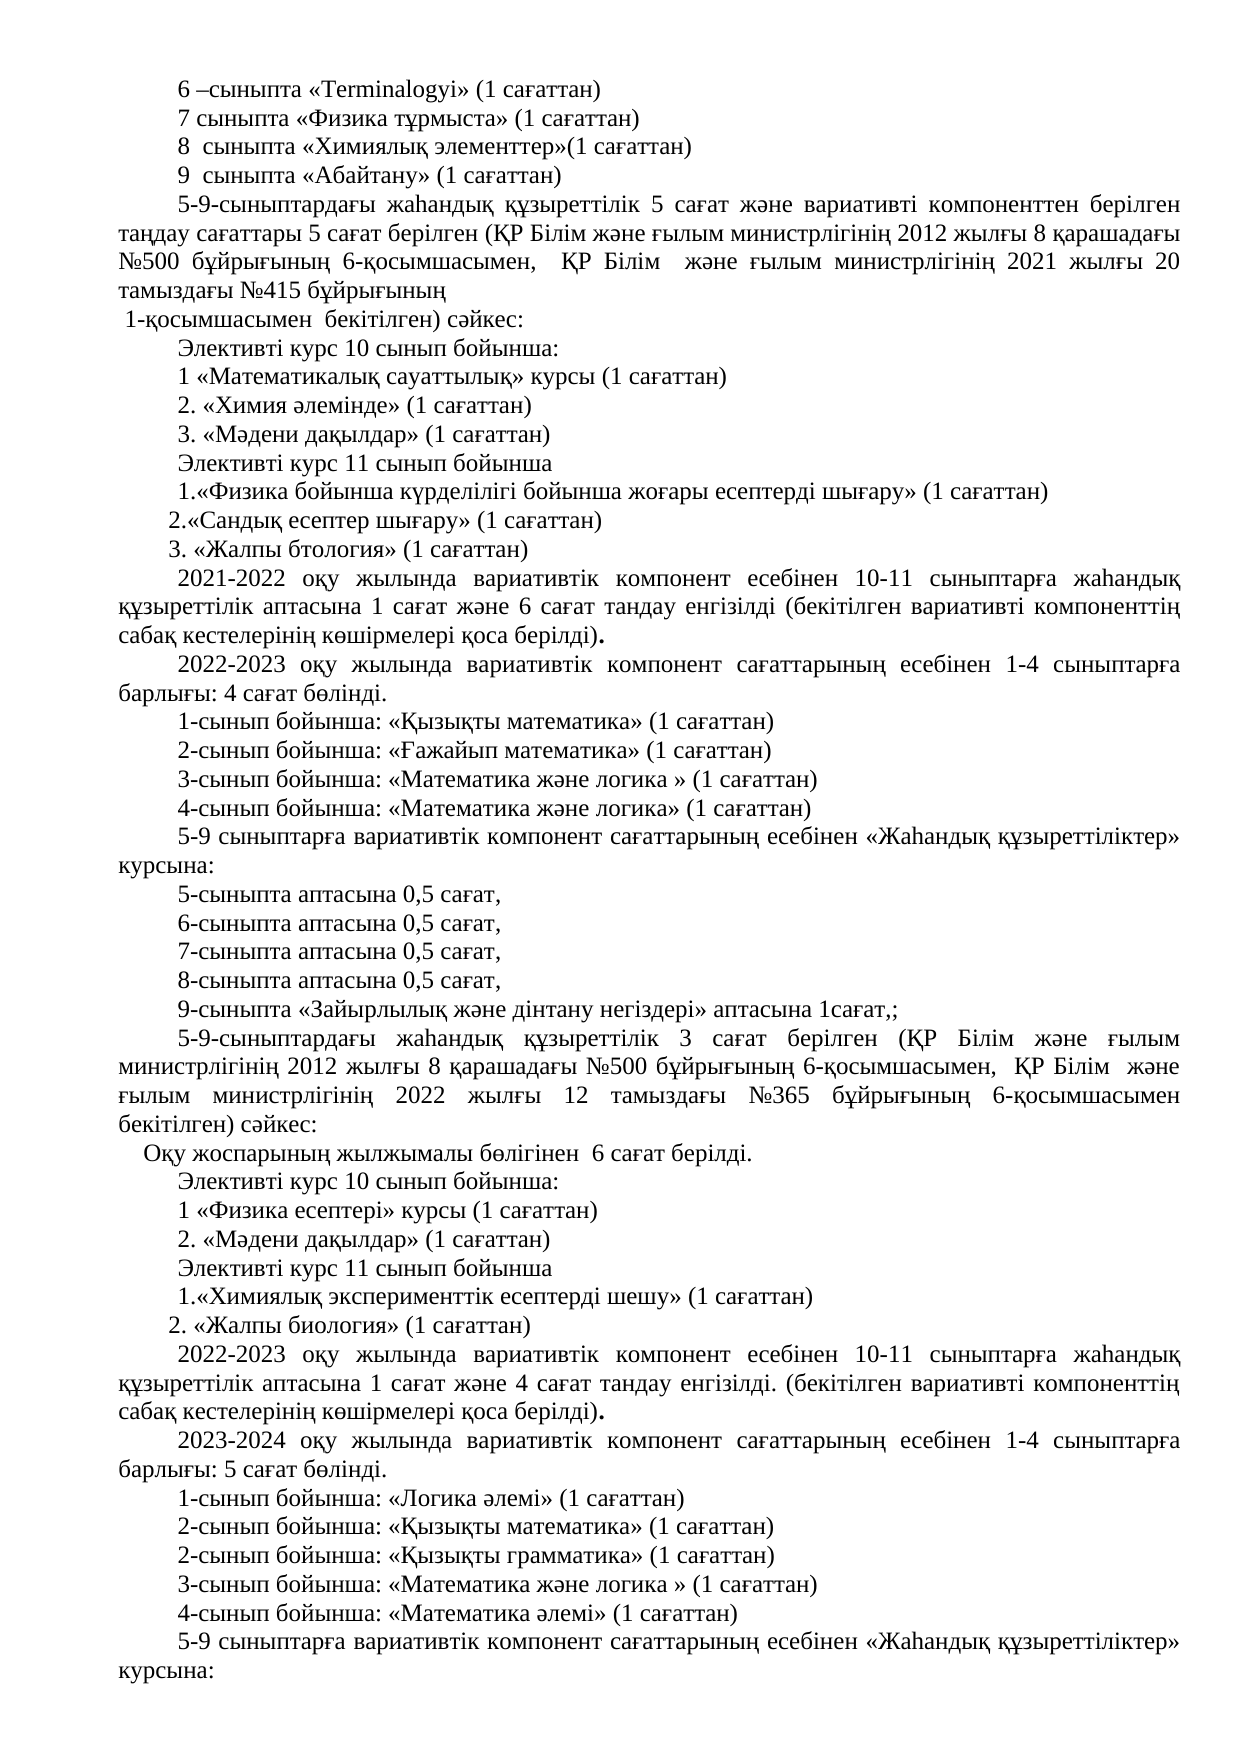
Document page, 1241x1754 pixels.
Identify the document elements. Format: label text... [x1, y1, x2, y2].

text 8-сыныпта аптасына 0,5 сағат, [118, 965, 1181, 994]
text Элективті курс 10 сынып бойынша: [118, 1166, 1181, 1195]
text 1 «Математикалық сауаттылық» курсы (1 сағаттан) [118, 361, 1181, 390]
text 2-сынып бойынша: «Ғажайып математика» (1 сағаттан) [118, 735, 1181, 764]
text 7-сыныпта аптасына 0,5 сағат, [118, 936, 1181, 965]
text 7 сыныпта «Физика тұрмыста» (1 сағаттан) [118, 103, 1181, 131]
text 2. «Жалпы биология» (1 сағаттан) [118, 1310, 1181, 1339]
text 4-сынып бойынша: «Математика әлемі» (1 сағаттан) [118, 1598, 1181, 1626]
text 8 сыныпта «Химиялық элементтер»(1 сағаттан) [118, 131, 1181, 160]
text 3-сынып бойынша: «Математика және логика » (1 сағаттан) [118, 764, 1181, 793]
text 2022-2023 оқу жылында вариативтік компонент есебінен 10-11 сыныптарға жаhандық құзыреттілік аптасына 1 сағат және 4 сағат тандау енгізілді. (бекітілген вариативті компоненттің сабақ кестелерінің көшірмелері қоса берілді). [118, 1339, 1181, 1425]
text 1.«Физика бойынша күрделілігі бойынша жоғары есептерді шығару» (1 сағаттан) [118, 476, 1181, 505]
text 6 –сыныпта «Terminalogyі» (1 сағаттан) [118, 74, 1181, 103]
text 5-9 сыныптарға вариативтік компонент сағаттарының есебінен «Жаhандық құзыреттіліктер» курсына: [118, 821, 1181, 879]
text Элективті курс 11 сынып бойынша [118, 448, 1181, 476]
text Элективті курс 11 сынып бойынша [118, 1253, 1181, 1281]
text 1-сынып бойынша: «Қызықты математика» (1 сағаттан) [118, 706, 1181, 735]
text 5-9-сыныптардағы жаһандық құзыреттілік 5 сағат және вариативті компоненттен берілген таңдау сағаттары 5 сағат берілген (ҚР Білім және ғылым министрлігінің 2012 жылғы 8 қарашадағы №500 бұйрығының 6-қосымшасымен, ҚР Білім және ғылым министрлігінің 2021 жылғы 20 тамыздағы №415 бұйрығының [118, 189, 1181, 304]
text 9-сыныпта «Зайырлылық және дінтану негіздері» аптасына 1сағат,; [118, 994, 1181, 1023]
text 2021-2022 оқу жылында вариативтік компонент есебінен 10-11 сыныптарға жаhандық құзыреттілік аптасына 1 сағат және 6 сағат тандау енгізілді (бекітілген вариативті компоненттің сабақ кестелерінің көшірмелері қоса берілді). [118, 563, 1181, 649]
text 3-сынып бойынша: «Математика және логика » (1 сағаттан) [118, 1569, 1181, 1598]
text 1.«Химиялық эксперименттік есептерді шешу» (1 сағаттан) [118, 1281, 1181, 1310]
text 2-сынып бойынша: «Қызықты грамматика» (1 сағаттан) [118, 1540, 1181, 1569]
text 5-сыныпта аптасына 0,5 сағат, [118, 879, 1181, 908]
text 2. «Химия әлемінде» (1 сағаттан) [118, 390, 1181, 419]
text 3. «Мәдени дақылдар» (1 сағаттан) [118, 419, 1181, 448]
text 5-9-сыныптардағы жаһандық құзыреттілік 3 сағат берілген (ҚР Білім және ғылым министрлігінің 2012 жылғы 8 қарашадағы №500 бұйрығының 6-қосымшасымен, ҚР Білім және ғылым министрлігінің 2022 жылғы 12 тамыздағы №365 бұйрығының 6-қосымшасымен бекітілген) сәйкес: [118, 1023, 1181, 1138]
text 4-сынып бойынша: «Математика және логика» (1 сағаттан) [118, 793, 1181, 821]
text 6-сыныпта аптасына 0,5 сағат, [118, 908, 1181, 936]
text 2. «Мәдени дақылдар» (1 сағаттан) [118, 1224, 1181, 1253]
text 3. «Жалпы бтология» (1 сағаттан) [118, 534, 1181, 563]
text 2-сынып бойынша: «Қызықты математика» (1 сағаттан) [118, 1511, 1181, 1540]
text 2023-2024 оқу жылында вариативтік компонент сағаттарының есебінен 1-4 сыныптарға барлығы: 5 сағат бөлінді. [118, 1425, 1181, 1483]
text 1 «Физика есептері» курсы (1 сағаттан) [118, 1195, 1181, 1224]
text 2.«Сандық есептер шығару» (1 сағаттан) [118, 505, 1181, 534]
text 5-9 сыныптарға вариативтік компонент сағаттарының есебінен «Жаhандық құзыреттіліктер» курсына: [118, 1626, 1181, 1684]
text 9 сыныпта «Абайтану» (1 сағаттан) [118, 160, 1181, 189]
text 2022-2023 оқу жылында вариативтік компонент сағаттарының есебінен 1-4 сыныптарға барлығы: 4 сағат бөлінді. [118, 649, 1181, 706]
text Оқу жоспарының жылжымалы бөлігінен 6 сағат берілді. [118, 1138, 1181, 1166]
text 1-қосымшасымен бекітілген) сәйкес: [118, 304, 1181, 333]
text 1-сынып бойынша: «Логика әлемі» (1 сағаттан) [118, 1483, 1181, 1511]
text Элективті курс 10 сынып бойынша: [118, 333, 1181, 361]
